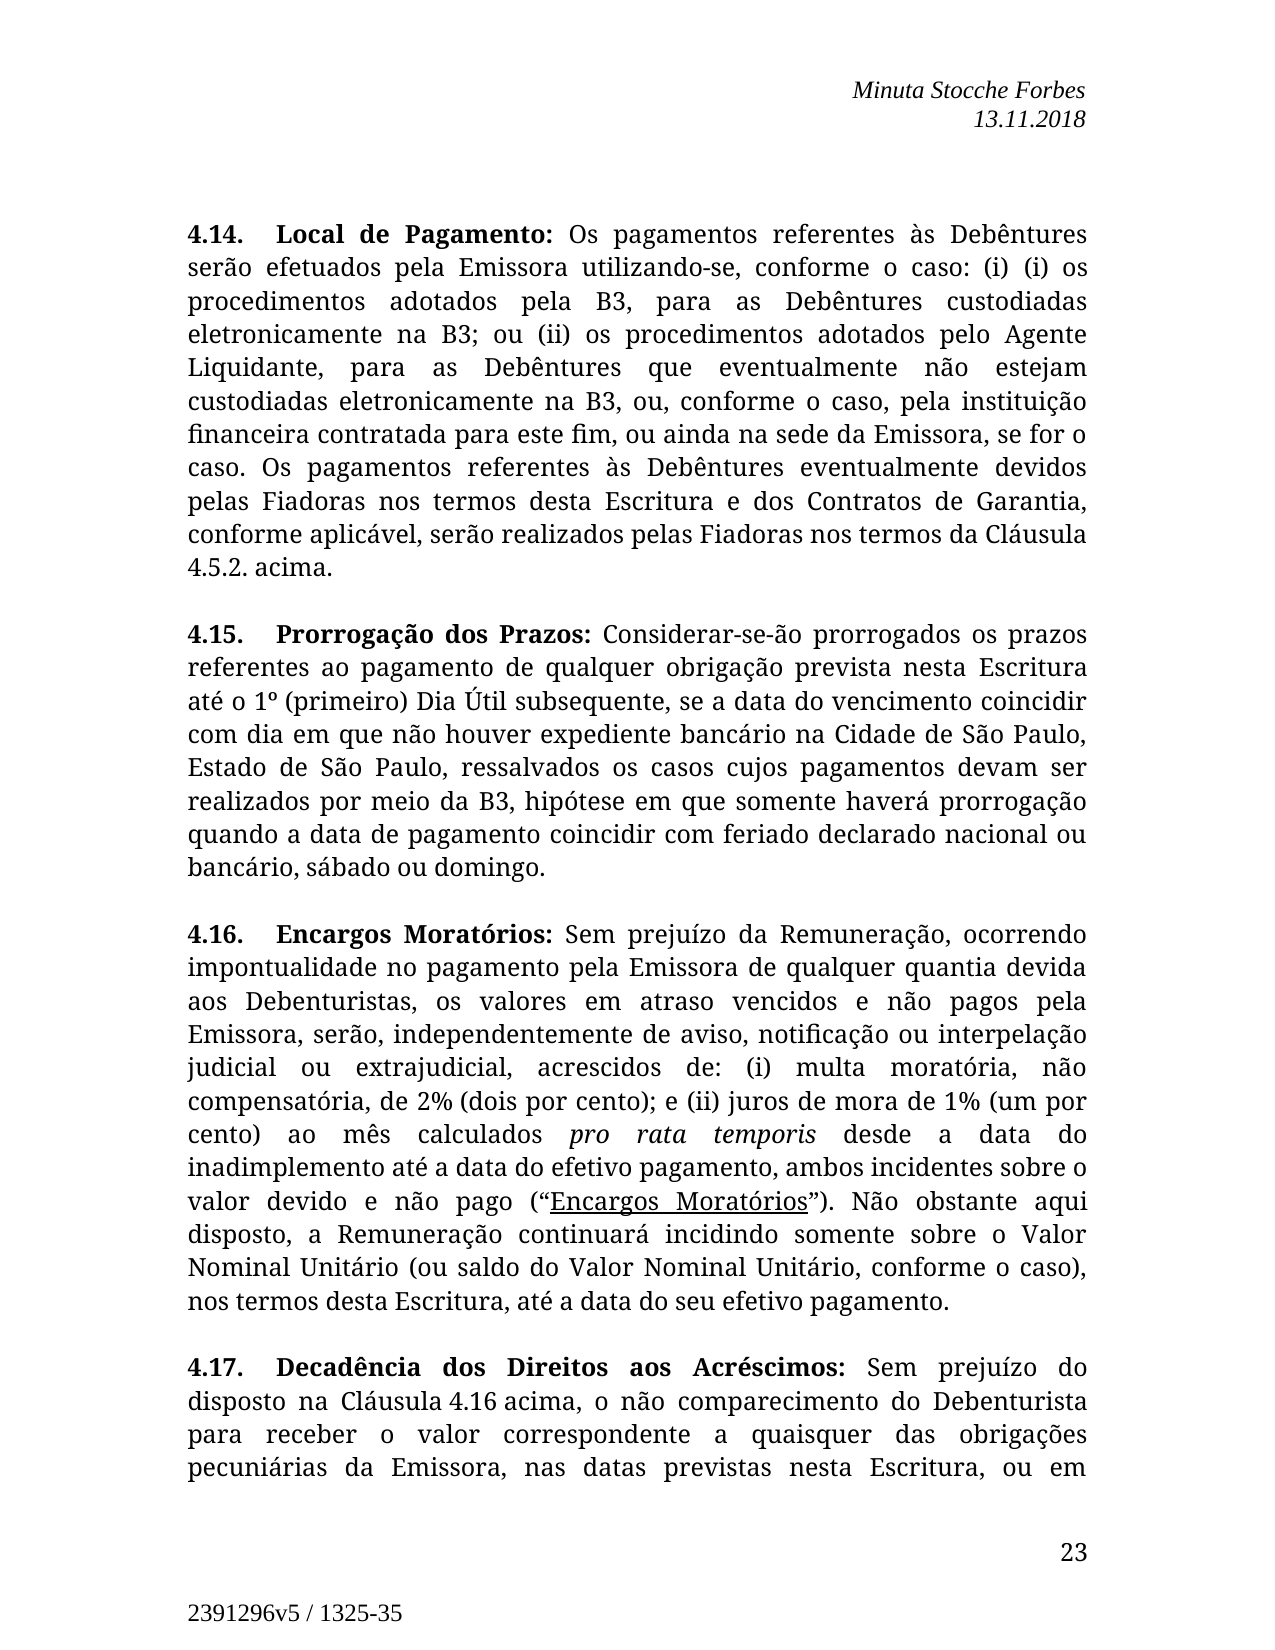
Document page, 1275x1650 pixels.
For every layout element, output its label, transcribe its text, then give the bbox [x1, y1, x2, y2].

text 4.16. Encargos Moratórios: Sem prejuízo da Remuneração, ocorrendo impontualidade no pagamento pela Emissora de qualquer quantia devida aos Debenturistas, os valores em atraso vencidos e não pagos pela Emissora, serão, independentemente de aviso, notificação ou interpelação judicial ou extrajudicial, acrescidos de: (i) multa moratória, não compensatória, de 2% (dois por cento); e (ii) juros de mora de 1% (um por cento) ao mês calculados pro rata temporis desde a data do inadimplemento até a data do efetivo pagamento, ambos incidentes sobre o valor devido e não pago (“Encargos Moratórios”). Não obstante aqui disposto, a Remuneração continuará incidindo somente sobre o Valor Nominal Unitário (ou saldo do Valor Nominal Unitário, conforme o caso), nos termos desta Escritura, até a data do seu efetivo pagamento. [187, 917, 1088, 1317]
text 4.14. Local de Pagamento: Os pagamentos referentes às Debêntures serão efetuados pela Emissora utilizando-se, conforme o caso: (i) (i) os procedimentos adotados pela B3, para as Debêntures custodiadas eletronicamente na B3; ou (ii) os procedimentos adotados pelo Agente Liquidante, para as Debêntures que eventualmente não estejam custodiadas eletronicamente na B3, ou, conforme o caso, pela instituição financeira contratada para este fim, ou ainda na sede da Emissora, se for o caso. Os pagamentos referentes às Debêntures eventualmente devidos pelas Fiadoras nos termos desta Escritura e dos Contratos de Garantia, conforme aplicável, serão realizados pelas Fiadoras nos termos da Cláusula 4.5.2. acima. [187, 217, 1088, 583]
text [187, 1350, 1088, 1483]
text 4.15. Prorrogação dos Prazos: Considerar-se-ão prorrogados os prazos referentes ao pagamento de qualquer obrigação prevista nesta Escritura até o 1º (primeiro) Dia Útil subsequente, se a data do vencimento coincidir com dia em que não houver expediente bancário na Cidade de São Paulo, Estado de São Paulo, ressalvados os casos cujos pagamentos devam ser realizados por meio da B3, hipótese em que somente haverá prorrogação quando a data de pagamento coincidir com feriado declarado nacional ou bancário, sábado ou domingo. [187, 617, 1088, 883]
